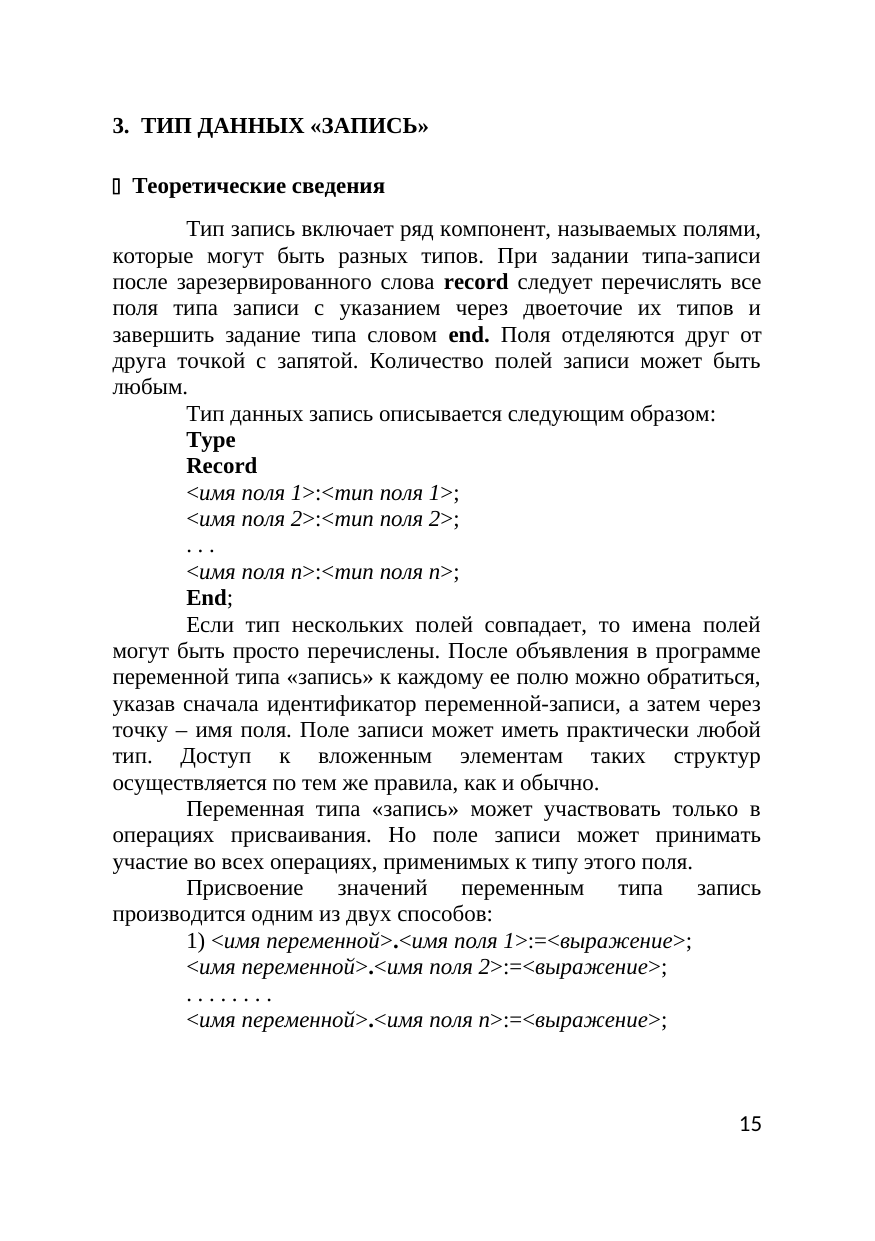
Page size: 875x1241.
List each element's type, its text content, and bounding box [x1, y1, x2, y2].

text End; [186, 584, 762, 611]
text <имя поля 2>:<тип поля 2>; [186, 505, 762, 532]
text Если тип нескольких полей совпадает, то имена полей могут быть просто перечислены. После объявления в программе переменной типа «запись» к каждому ее полю можно обратиться, указав сначала идентификатор переменной-записи, а затем через точку – имя поля. Поле записи может иметь практически любой тип. Доступ к вложенным элементам таких структур осуществляется по тем же правила, как и обычно. [112, 611, 762, 795]
text Тип запись включает ряд компонент, называемых полями, которые могут быть разных типов. При задании типа-записи после зарезервированного слова record следует перечислять все поля типа записи с указанием через двоеточие их типов и завершить задание типа словом end. Поля отделяются друг от друга точкой с запятой. Количество полей записи может быть любым. [112, 215, 762, 400]
text Тип данных запись описывается следующим образом: [112, 400, 762, 426]
text Переменная типа «запись» может участвовать только в операциях присваивания. Но поле записи может принимать участие во всех операциях, применимых к типу этого поля. [112, 795, 762, 874]
text 3. ТИП ДАННЫХ «ЗАПИСЬ» [112, 112, 762, 138]
text 1) <имя переменной>.<имя поля 1>:=<выражение>; [186, 927, 762, 953]
text <имя переменной>.<имя поля n>:=<выражение>; [186, 1006, 762, 1032]
text . . . . . . . . [186, 979, 762, 1006]
text Присвоение значений переменным типа запись производится одним из двух способов: [112, 874, 762, 927]
text <имя поля 1>:<тип поля 1>; [186, 479, 762, 505]
text . . . [186, 532, 762, 558]
text <имя переменной>.<имя поля 2>:=<выражение>; [186, 953, 762, 979]
text <имя поля n>:<тип поля n>; [186, 558, 762, 584]
text Теоретические сведения [112, 173, 762, 199]
text Type [186, 426, 762, 452]
text Record [186, 452, 762, 479]
